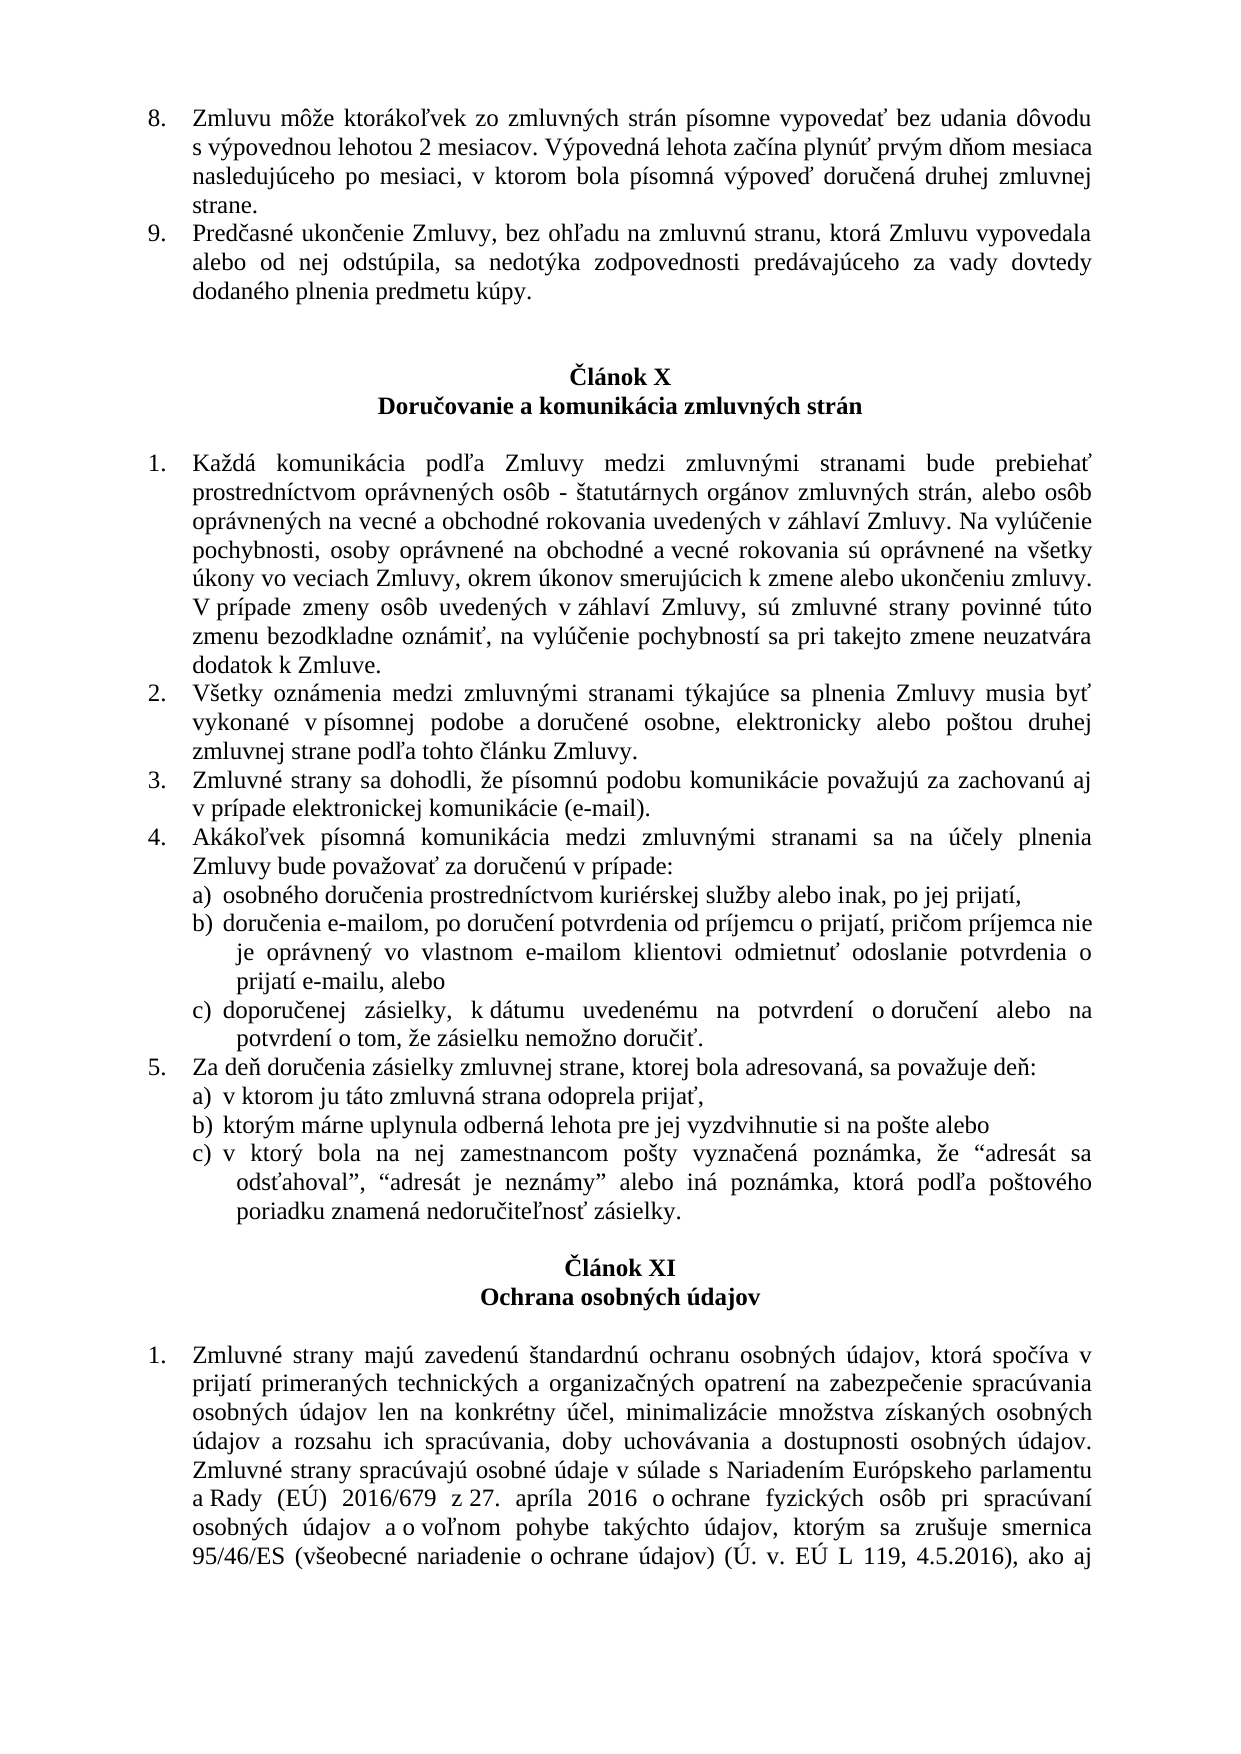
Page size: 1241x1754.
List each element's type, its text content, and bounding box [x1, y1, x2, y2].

text Článok X [148, 362, 1093, 391]
list Za deň doručenia zásielky zmluvnej strane, ktorej bola adresovaná, sa považuje deň: [148, 1052, 1093, 1081]
list v ktorý bola na nej zamestnancom pošty vyznačená poznámka, že “adresát sa odsťahoval”, “adresát je neznámy” alebo iná poznámka, ktorá podľa poštového poriadku znamená nedoručiteľnosť zásielky. [192, 1138, 1093, 1225]
list Akákoľvek písomná komunikácia medzi zmluvnými stranami sa na účely plnenia Zmluvy bude považovať za doručenú v prípade: [148, 822, 1093, 880]
text Ochrana osobných údajov [148, 1282, 1093, 1311]
list Zmluvu môže ktorákoľvek zo zmluvných strán písomne vypovedať bez udania dôvodu s výpovednou lehotou 2 mesiacov. Výpovedná lehota začína plynúť prvým dňom mesiaca nasledujúceho po mesiaci, v ktorom bola písomná výpoveď doručená druhej zmluvnej strane. [148, 103, 1093, 218]
list doporučenej zásielky, k dátumu uvedenému na potvrdení o doručení alebo na potvrdení o tom, že zásielku nemožno doručiť. [192, 995, 1093, 1052]
list Všetky oznámenia medzi zmluvnými stranami týkajúce sa plnenia Zmluvy musia byť vykonané v písomnej podobe a doručené osobne, elektronicky alebo poštou druhej zmluvnej strane podľa tohto článku Zmluvy. [148, 678, 1093, 765]
text Doručovanie a komunikácia zmluvných strán [148, 391, 1093, 420]
list Zmluvné strany sa dohodli, že písomnú podobu komunikácie považujú za zachovanú aj v prípade elektronickej komunikácie (e-mail). [148, 765, 1093, 822]
list Predčasné ukončenie Zmluvy, bez ohľadu na zmluvnú stranu, ktorá Zmluvu vypovedala alebo od nej odstúpila, sa nedotýka zodpovednosti predávajúceho za vady dovtedy dodaného plnenia predmetu kúpy. [148, 218, 1093, 305]
list v ktorom ju táto zmluvná strana odoprela prijať, [192, 1081, 1093, 1110]
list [148, 1340, 1093, 1570]
list ktorým márne uplynula odberná lehota pre jej vyzdvihnutie si na pošte alebo [192, 1110, 1093, 1138]
list doručenia e-mailom, po doručení potvrdenia od príjemcu o prijatí, pričom príjemca nie je oprávnený vo vlastnom e-mailom klientovi odmietnuť odoslanie potvrdenia o prijatí e-mailu, alebo [192, 908, 1093, 995]
list osobného doručenia prostredníctvom kuriérskej služby alebo inak, po jej prijatí, [192, 880, 1093, 908]
list Každá komunikácia podľa Zmluvy medzi zmluvnými stranami bude prebiehať prostredníctvom oprávnených osôb - štatutárnych orgánov zmluvných strán, alebo osôb oprávnených na vecné a obchodné rokovania uvedených v záhlaví Zmluvy. Na vylúčenie pochybnosti, osoby oprávnené na obchodné a vecné rokovania sú oprávnené na všetky úkony vo veciach Zmluvy, okrem úkonov smerujúcich k zmene alebo ukončeniu zmluvy. V prípade zmeny osôb uvedených v záhlaví Zmluvy, sú zmluvné strany povinné túto zmenu bezodkladne oznámiť, na vylúčenie pochybností sa pri takejto zmene neuzatvára dodatok k Zmluve. [148, 448, 1093, 678]
text Článok XI [148, 1253, 1093, 1282]
